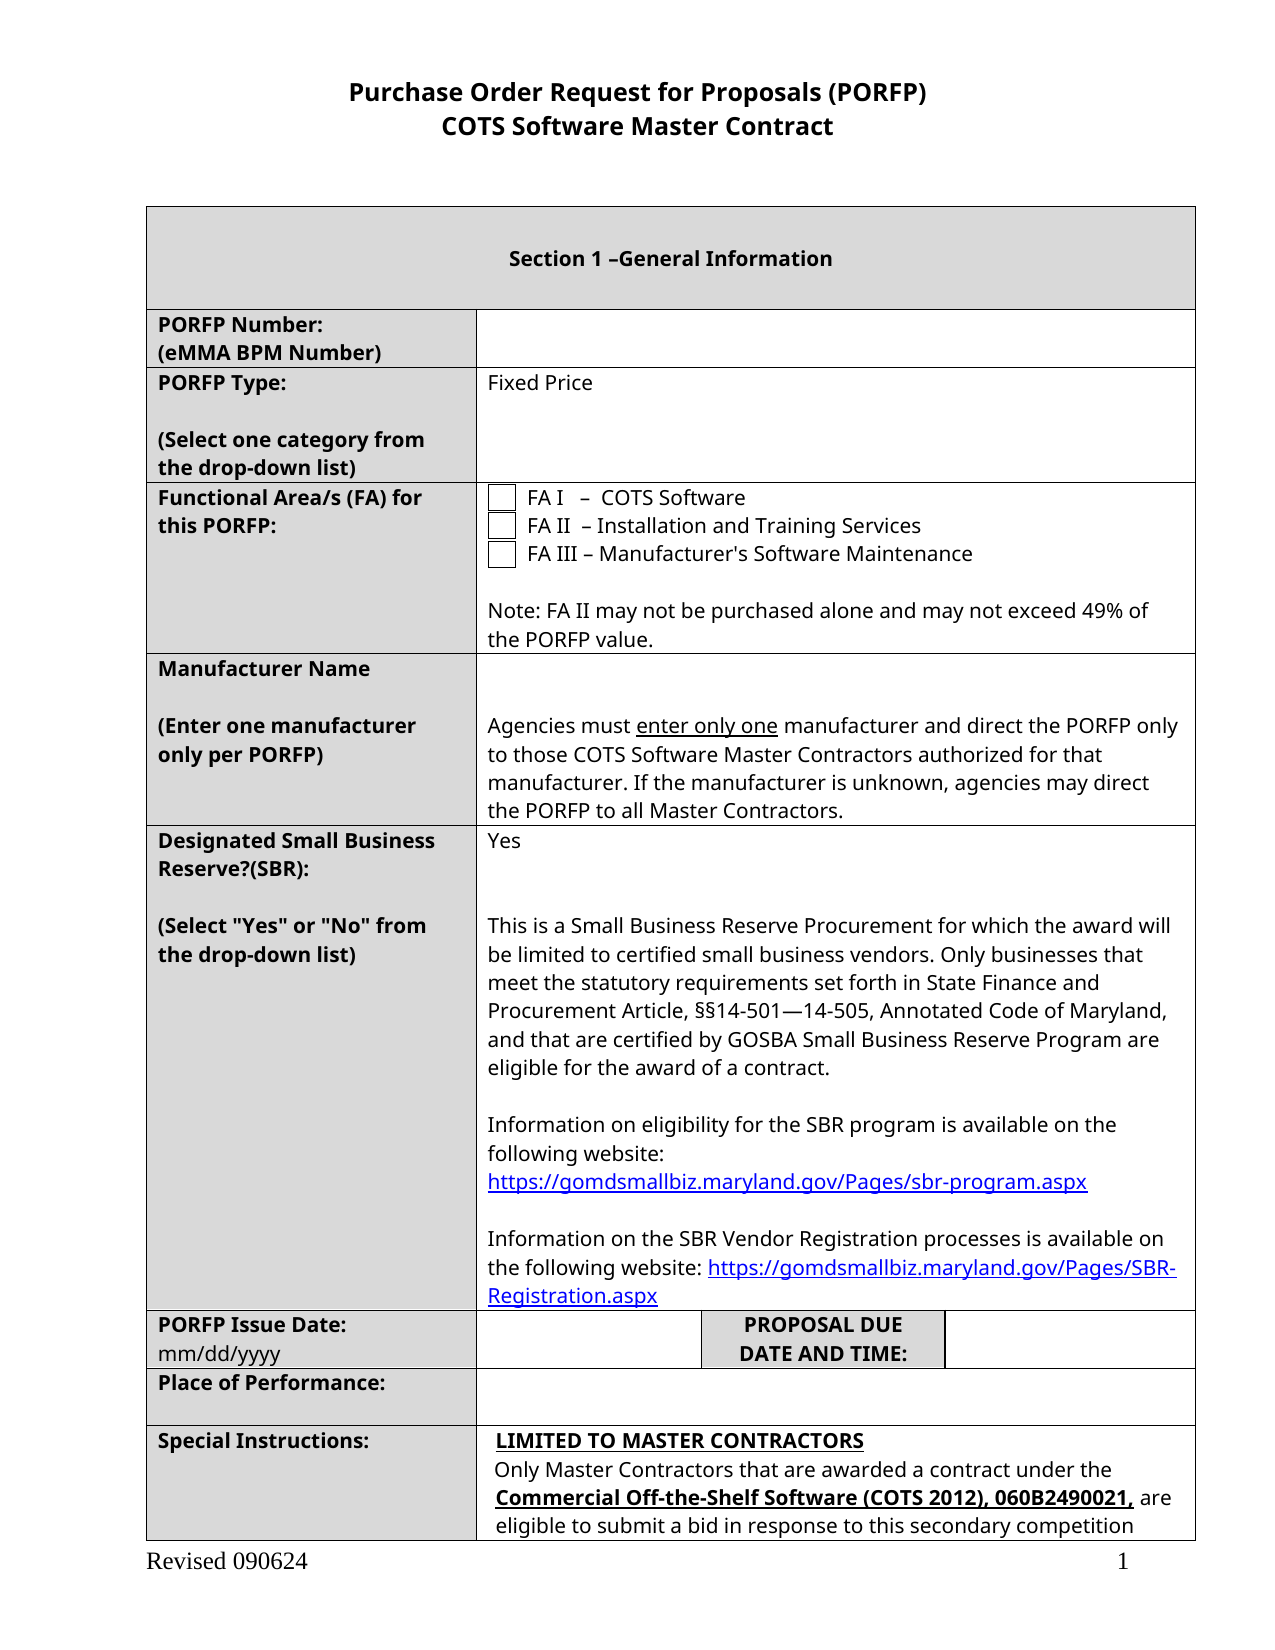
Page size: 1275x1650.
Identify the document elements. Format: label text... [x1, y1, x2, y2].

table_cell PORFP Type: (Select one category from the drop-down list) [147, 368, 476, 482]
table_cell FA I – COTS Software FA II – Installation and Training Services FA III – Manufacturer's Software Maintenance Note: FA II may not be purchased alone and may not exceed 49% of the PORFP value. [477, 483, 1195, 653]
table_cell PROPOSAL DUE DATE AND TIME: [702, 1311, 944, 1367]
table_cell Agencies must enter only one manufacturer and direct the PORFP only to those COTS Software Master Contractors authorized for that manufacturer. If the manufacturer is unknown, agencies may direct the PORFP to all Master Contractors. [477, 654, 1195, 825]
table_cell PORFP Number: (eMMA BPM Number) [147, 310, 476, 367]
table_cell [477, 368, 1195, 482]
table_cell [477, 1311, 701, 1367]
table_cell [946, 1311, 1195, 1367]
table_cell [477, 1369, 1195, 1425]
table_cell PORFP Issue Date: mm/dd/yyyy [147, 1311, 476, 1367]
table_cell Manufacturer Name (Enter one manufacturer only per PORFP) [147, 654, 476, 825]
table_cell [147, 1426, 476, 1540]
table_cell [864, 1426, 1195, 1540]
table_cell [477, 310, 1195, 367]
table_cell Place of Performance: [147, 1369, 476, 1425]
table_cell Functional Area/s (FA) for this PORFP: [147, 483, 476, 653]
table_cell Designated Small Business Reserve?(SBR): (Select "Yes" or "No" from the drop-down list) [147, 826, 476, 1309]
table_header Section 1 –General Information [147, 207, 1195, 309]
table_cell This is a Small Business Reserve Procurement for which the award will be limited to certified small business vendors. Only businesses that meet the statutory requirements set forth in State Finance and Procurement Article, §§14-501—14-505, Annotated Code of Maryland, and that are certified by GOSBA Small Business Reserve Program are eligible for the award of a contract. Information on eligibility for the SBR program is available on the following website: https://gomdsmallbiz.maryland.gov/Pages/sbr-program.aspx Information on the SBR Vendor Registration processes is available on the following website: https://gomdsmallbiz.maryland.gov/Pages/SBR-Registration.aspx [477, 826, 1195, 1309]
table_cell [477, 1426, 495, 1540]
